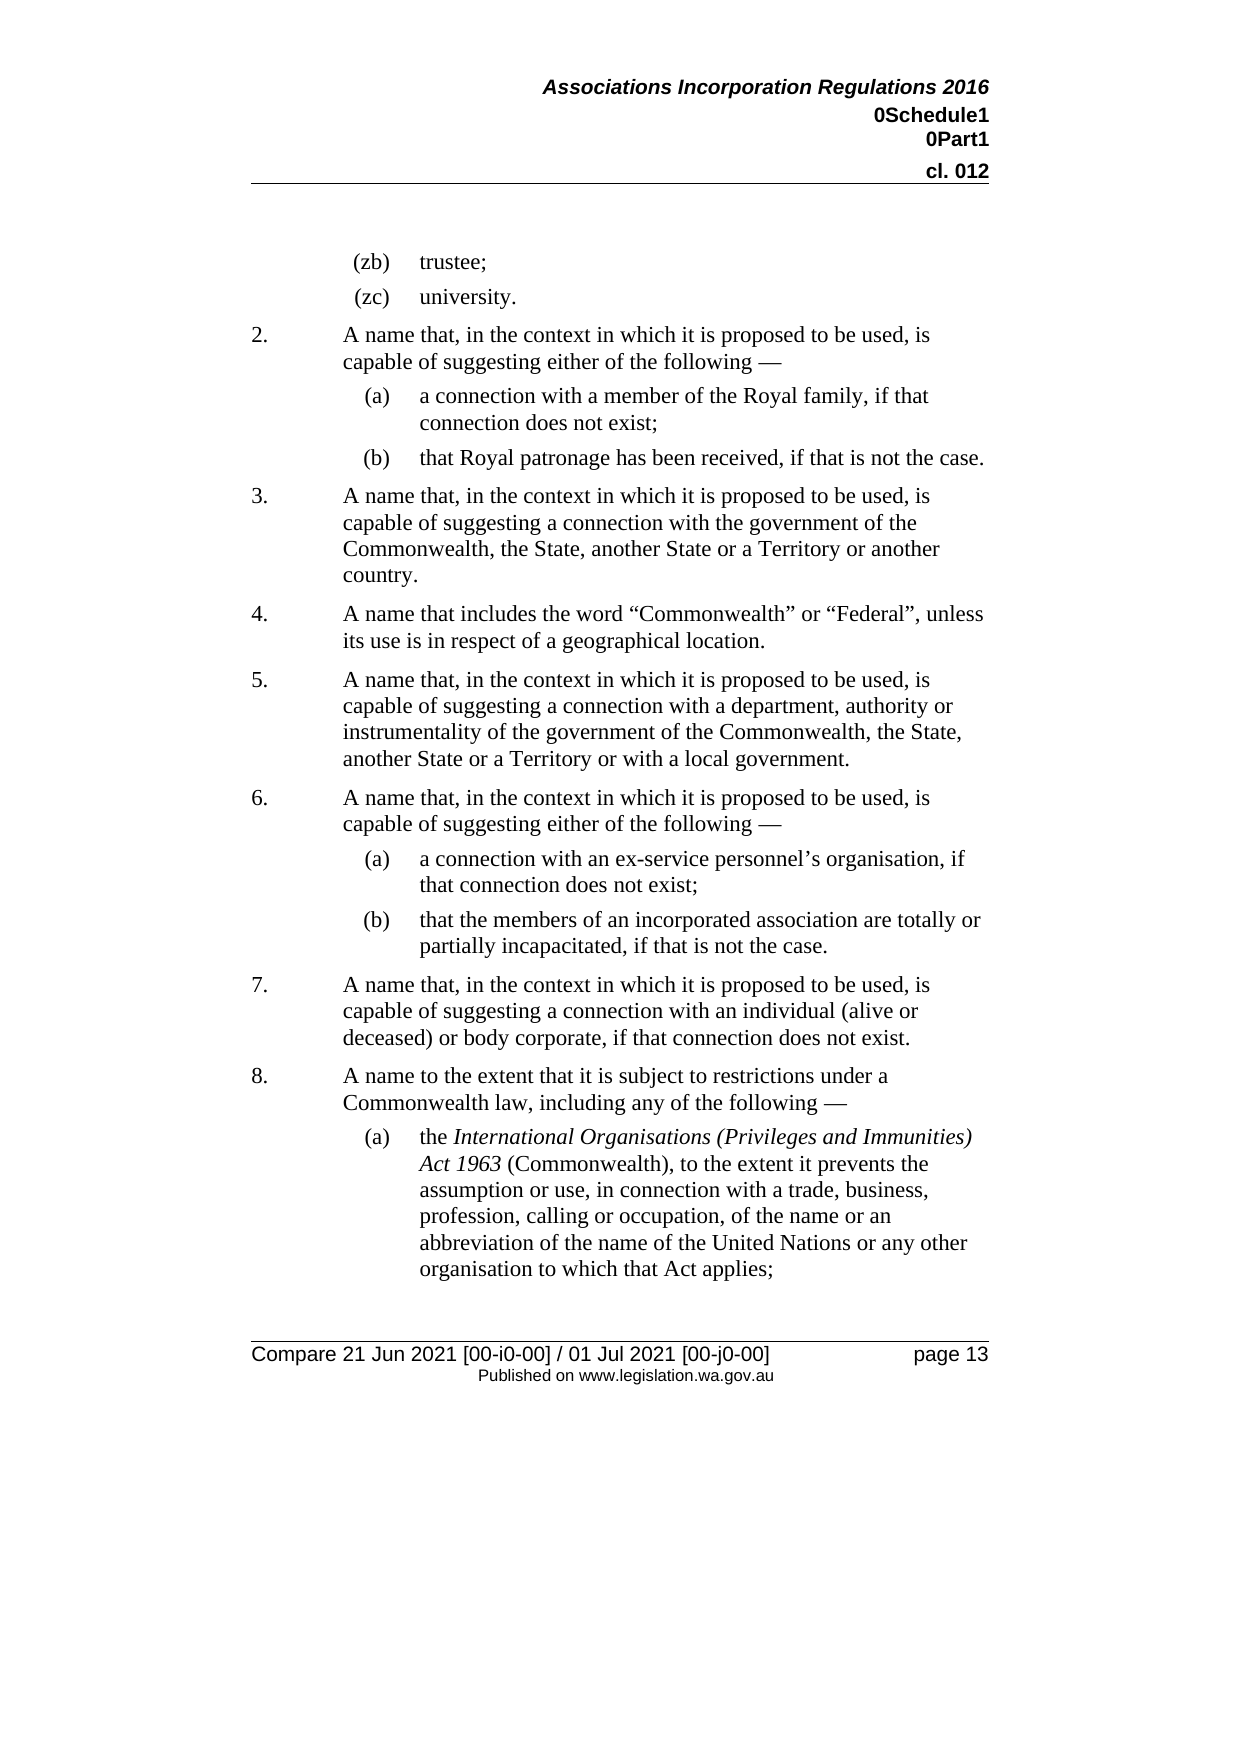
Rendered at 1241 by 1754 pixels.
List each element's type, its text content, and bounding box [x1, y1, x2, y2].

text (b) that the members of an incorporated association are totally or partially incapacitated, if that is not the case. [251, 906, 989, 958]
text (zc) university. [251, 283, 989, 309]
text (zb) trustee; [251, 248, 989, 274]
text (b) that Royal patronage has been received, if that is not the case. [251, 444, 989, 470]
text 6. A name that, in the context in which it is proposed to be used, is capable of suggesting either of the following — [251, 783, 989, 836]
text (a) the International Organisations (Privileges and Immunities) Act 1963 (Commonwealth), to the extent it prevents the assumption or use, in connection with a trade, business, profession, calling or occupation, of the name or an abbreviation of the name of the United Nations or any other organisation to which that Act applies; [251, 1123, 989, 1282]
text (a) a connection with an ex-service personnel’s organisation, if that connection does not exist; [251, 844, 989, 897]
text 5. A name that, in the context in which it is proposed to be used, is capable of suggesting a connection with a department, authority or instrumentality of the government of the Commonwealth, the State, another State or a Territory or with a local government. [251, 666, 989, 771]
text 3. A name that, in the context in which it is proposed to be used, is capable of suggesting a connection with the government of the Commonwealth, the State, another State or a Territory or another country. [251, 482, 989, 588]
text 8. A name to the extent that it is subject to restrictions under a Commonwealth law, including any of the following — [251, 1062, 989, 1115]
text (a) a connection with a member of the Royal family, if that connection does not exist; [251, 383, 989, 435]
text 7. A name that, in the context in which it is proposed to be used, is capable of suggesting a connection with an individual (alive or deceased) or body corporate, if that connection does not exist. [251, 971, 989, 1050]
text 2. A name that, in the context in which it is proposed to be used, is capable of suggesting either of the following — [251, 322, 989, 374]
text 4. A name that includes the word “Commonwealth” or “Federal”, unless its use is in respect of a geographical location. [251, 600, 989, 653]
